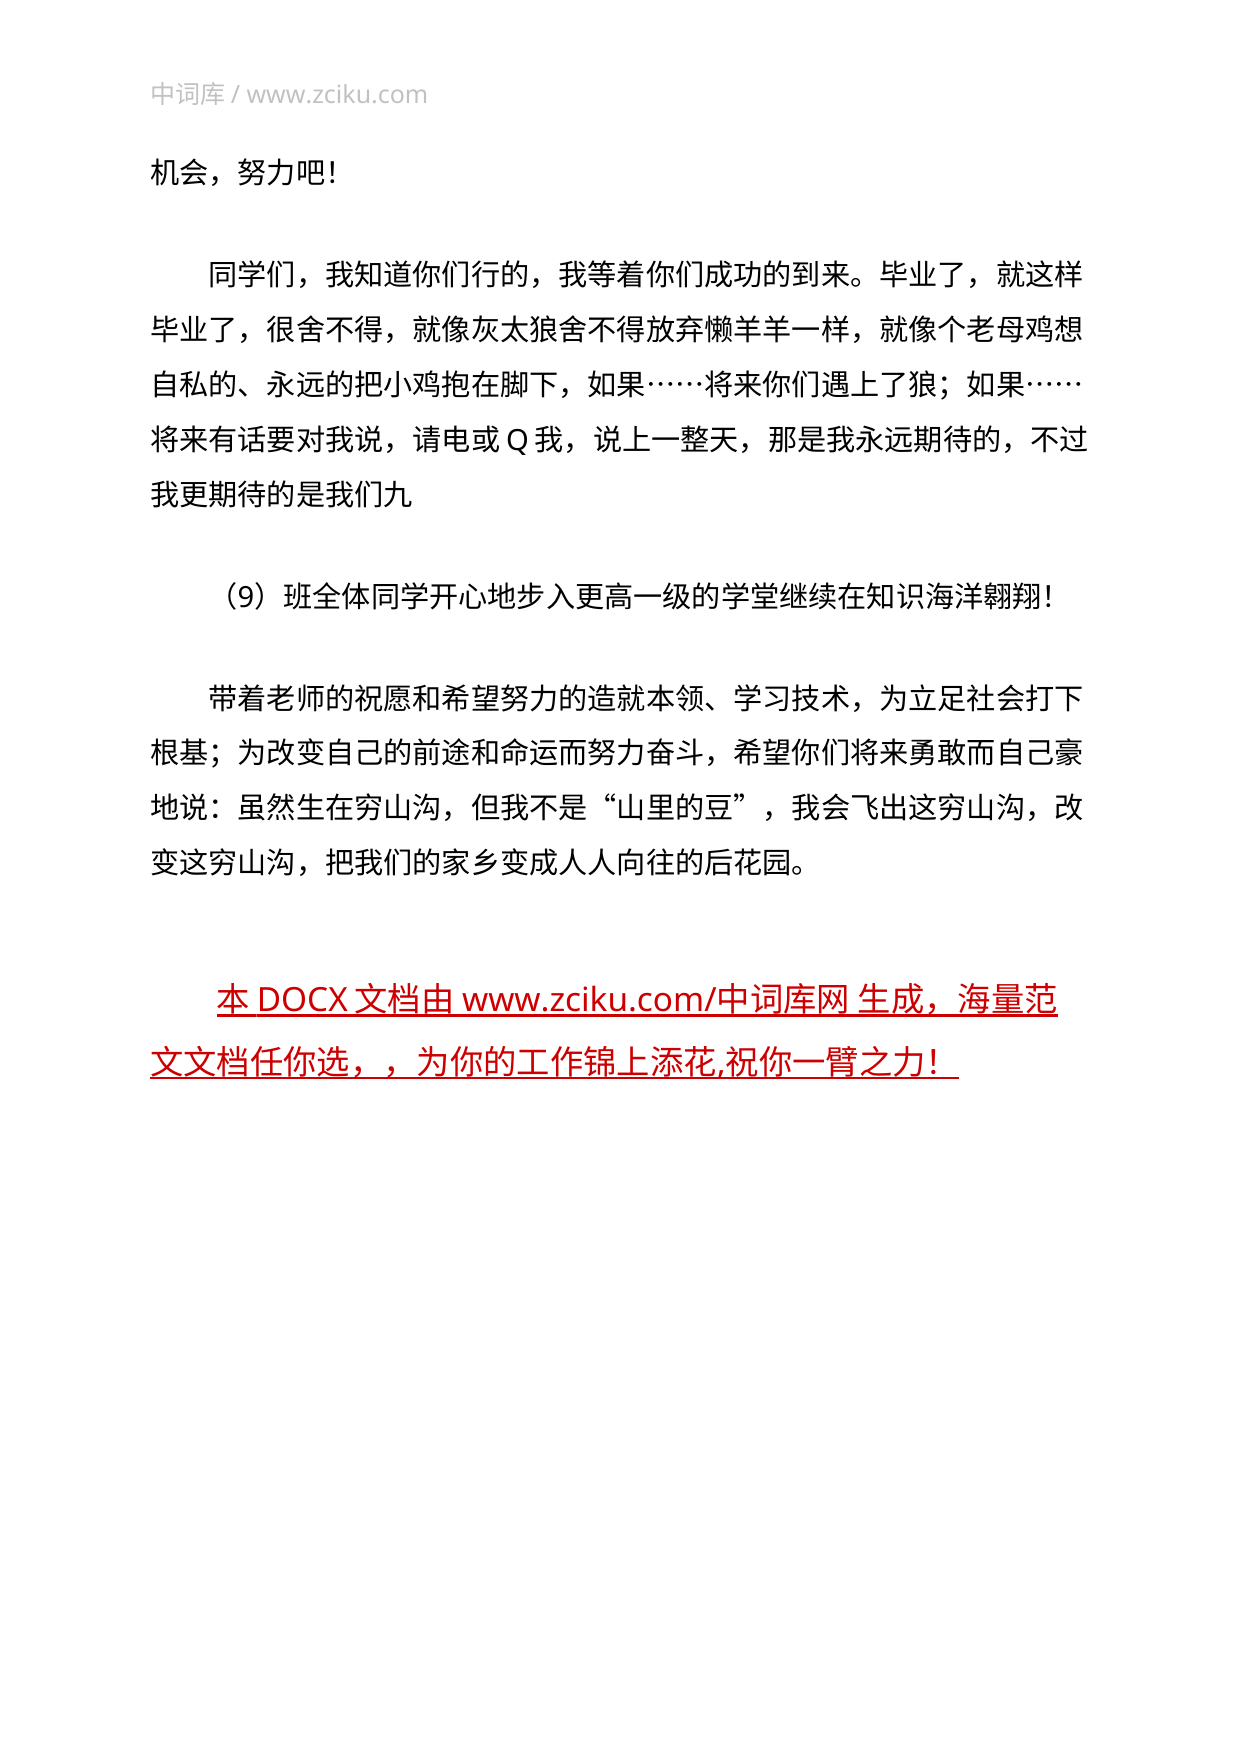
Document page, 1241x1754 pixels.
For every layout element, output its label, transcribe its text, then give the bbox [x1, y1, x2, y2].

text （9）班全体同学开心地步入更高一级的学堂继续在知识海洋翱翔！ [150, 573, 1090, 616]
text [150, 150, 1090, 192]
text 同学们，我知道你们行的，我等着你们成功的到来。毕业了，就这样毕业了，很舍不得，就像灰太狼舍不得放弃懒羊羊一样，就像个老母鸡想自私的、永远的把小鸡抱在脚下，如果……将来你们遇上了狼；如果……将来有话要对我说，请电或Q我，说上一整天，那是我永远期待的，不过我更期待的是我们九 [150, 252, 1090, 514]
text 本DOCX文档由 www.zciku.com/中词库网 生成，海量范文文档任你选，，为你的工作锦上添花,祝你一臂之力！ [150, 973, 1090, 1084]
text 带着老师的祝愿和希望努力的造就本领、学习技术，为立足社会打下根基；为改变自己的前途和命运而努力奋斗，希望你们将来勇敢而自己豪地说：虽然生在穷山沟，但我不是“山里的豆”，我会飞出这穷山沟，改变这穷山沟，把我们的家乡变成人人向往的后花园。 [150, 675, 1090, 882]
